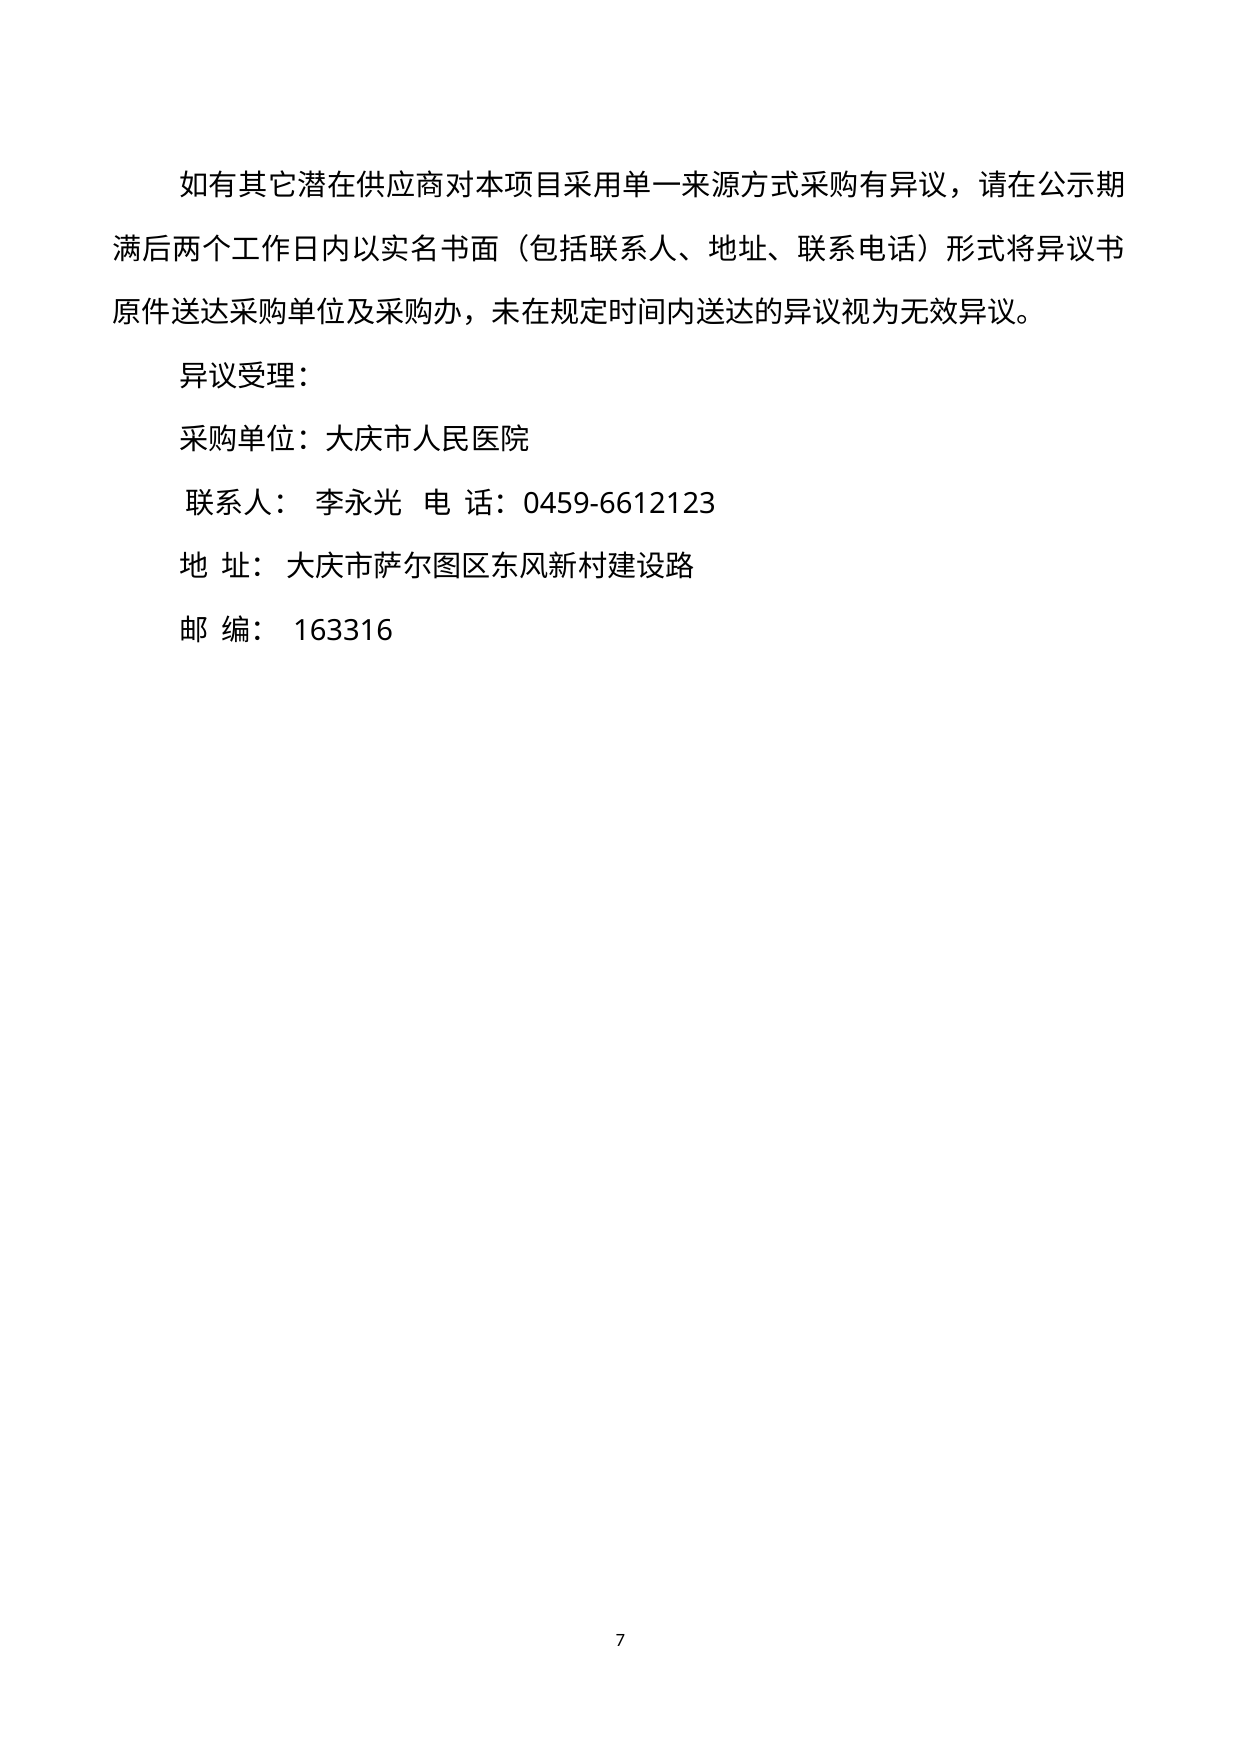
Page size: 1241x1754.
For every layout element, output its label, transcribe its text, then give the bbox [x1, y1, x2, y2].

text 异议受理： [112, 352, 1128, 394]
text 地 址： 大庆市萨尔图区东风新村建设路 [112, 543, 1128, 585]
text 如有其它潜在供应商对本项目采用单一来源方式采购有异议，请在公示期满后两个工作日内以实名书面（包括联系人、地址、联系电话）形式将异议书原件送达采购单位及采购办，未在规定时间内送达的异议视为无效异议。 [112, 162, 1128, 331]
text 联系人： 李永光 电 话：0459-6612123 [112, 479, 1128, 522]
text 邮 编： 163316 [112, 606, 1128, 648]
text 采购单位：大庆市人民医院 [112, 416, 1128, 458]
